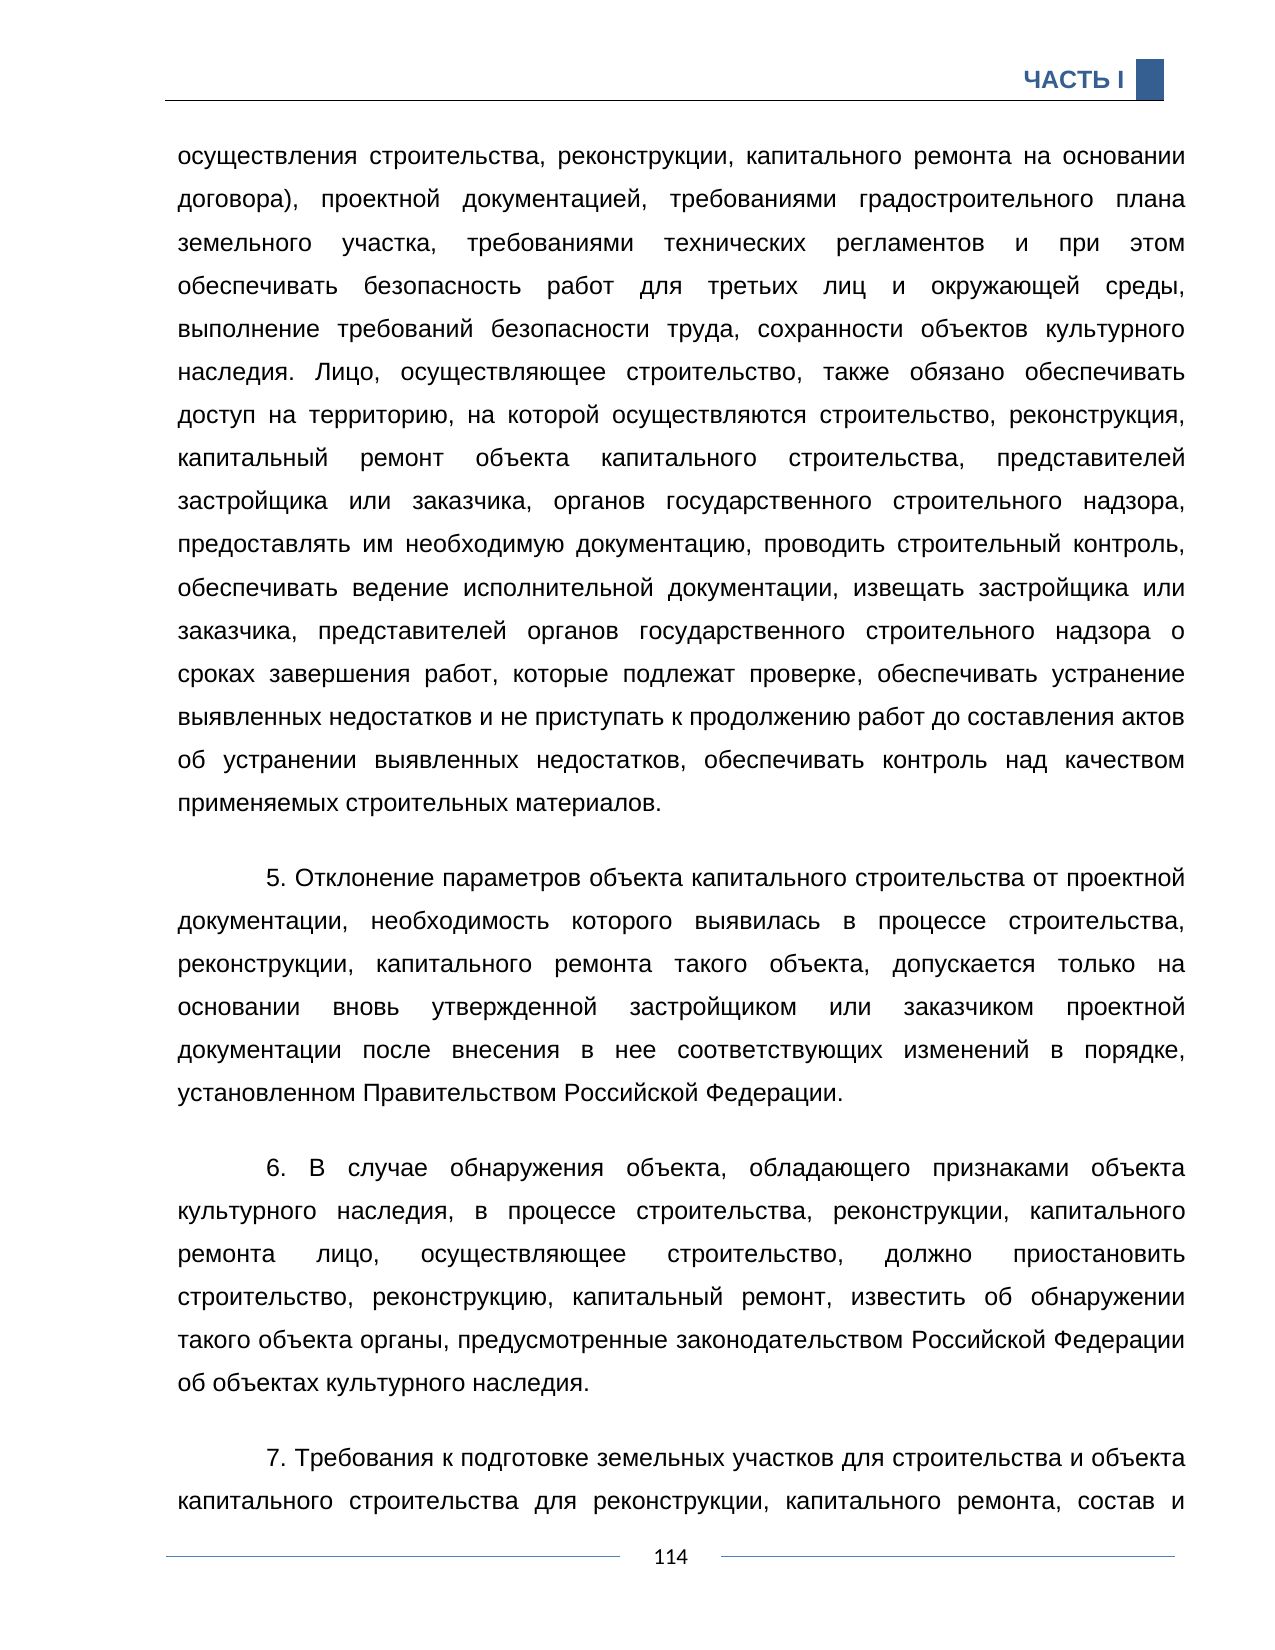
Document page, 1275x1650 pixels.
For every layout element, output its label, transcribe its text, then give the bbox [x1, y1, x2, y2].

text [177, 141, 1186, 817]
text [177, 1443, 1186, 1514]
text 5. Отклонение параметров объекта капитального строительства от проектной документации, необходимость которого выявилась в процессе строительства, реконструкции, капитального ремонта такого объекта, допускается только на основании вновь утвержденной застройщиком или заказчиком проектной документации после внесения в нее соответствующих изменений в порядке, установленном Правительством Российской Федерации. [177, 863, 1186, 1107]
text 6. В случае обнаружения объекта, обладающего признаками объекта культурного наследия, в процессе строительства, реконструкции, капитального ремонта лицо, осуществляющее строительство, должно приостановить строительство, реконструкцию, капитальный ремонт, известить об обнаружении такого объекта органы, предусмотренные законодательством Российской Федерации об объектах культурного наследия. [177, 1153, 1186, 1397]
